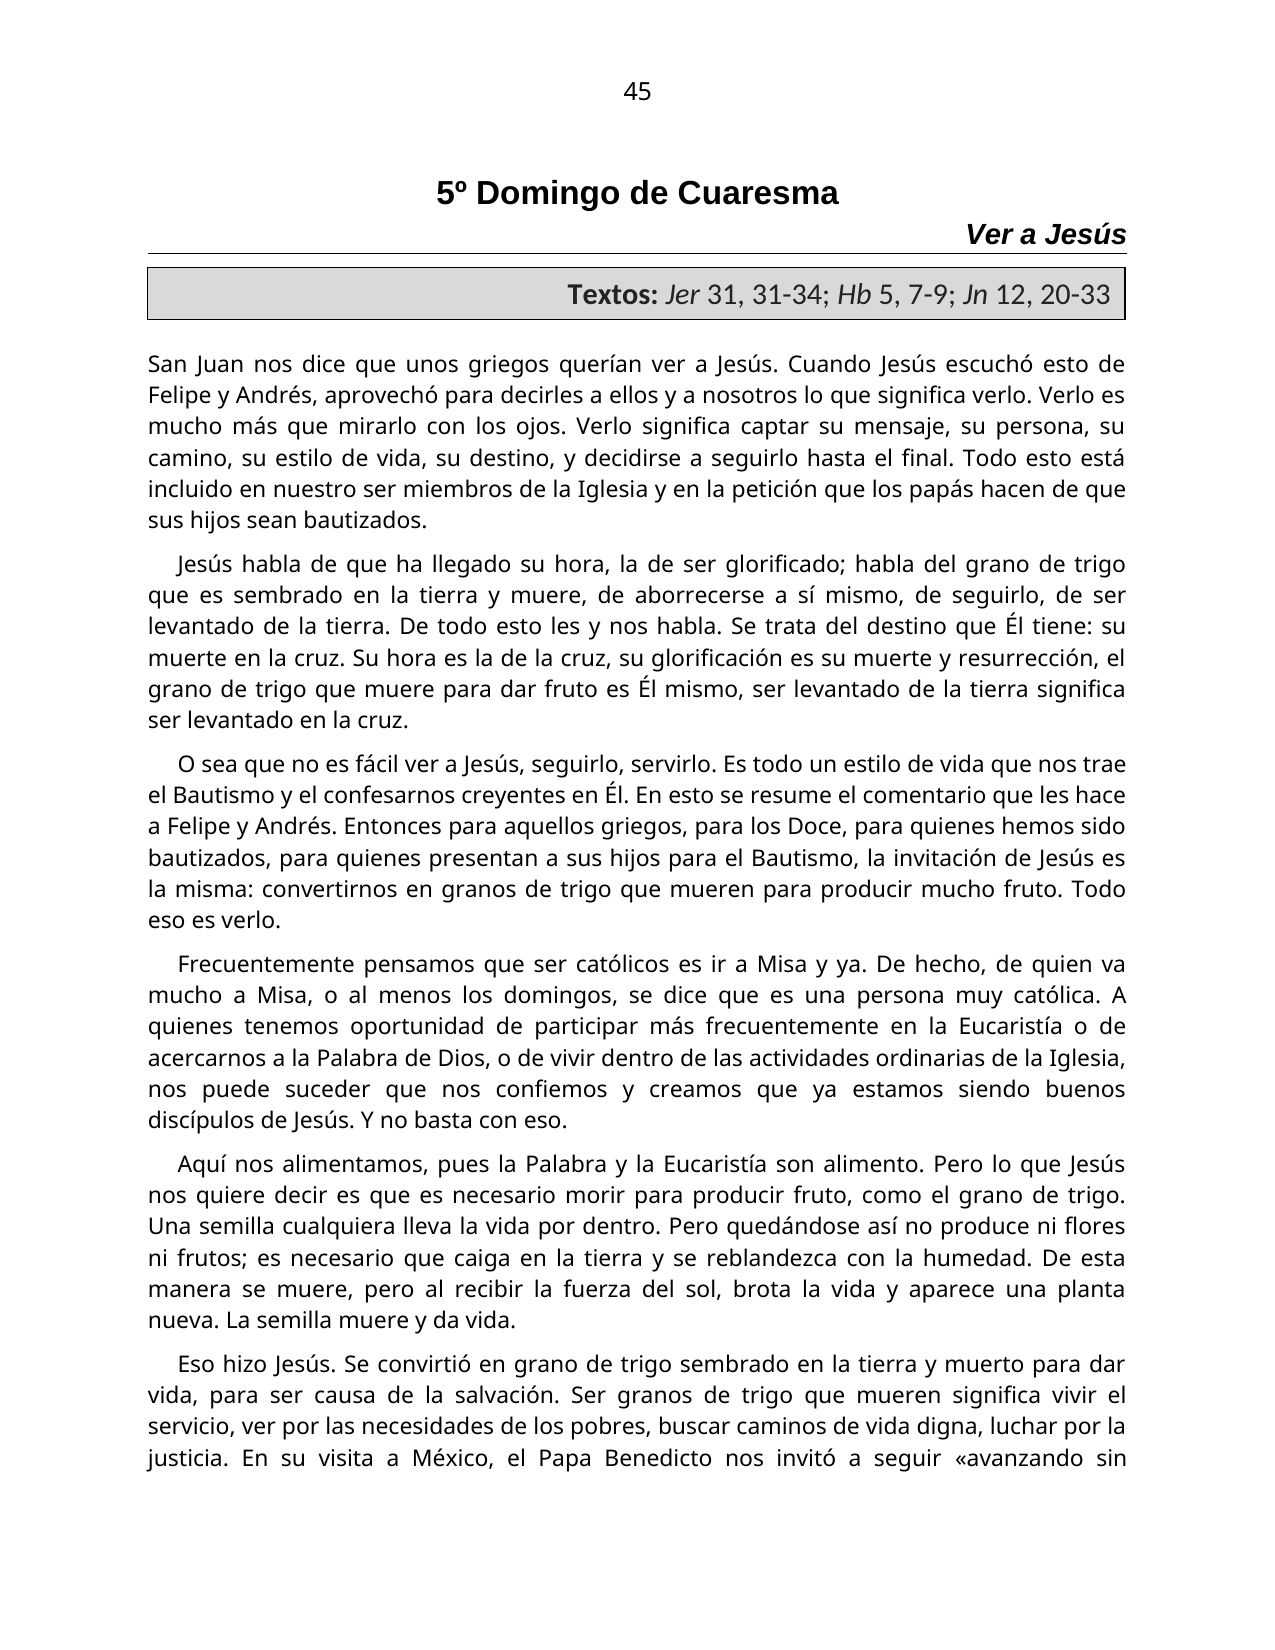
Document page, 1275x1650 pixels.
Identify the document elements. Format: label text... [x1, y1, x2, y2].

text Frecuentemente pensamos que ser católicos es ir a Misa y ya. De hecho, de quien va mucho a Misa, o al menos los domingos, se dice que es una persona muy católica. A quienes tenemos oportunidad de participar más frecuentemente en la Eucaristía o de acercarnos a la Palabra de Dios, o de vivir dentro de las actividades ordinarias de la Iglesia, nos puede suceder que nos confiemos y creamos que ya estamos siendo buenos discípulos de Jesús. Y no basta con eso. [148, 948, 1127, 1135]
text Jesús habla de que ha llegado su hora, la de ser glorificado; habla del grano de trigo que es sembrado en la tierra y muere, de aborrecerse a sí mismo, de seguirlo, de ser levantado de la tierra. De todo esto les y nos habla. Se trata del destino que Él tiene: su muerte en la cruz. Su hora es la de la cruz, su glorificación es su muerte y resurrección, el grano de trigo que muere para dar fruto es Él mismo, ser levantado de la tierra significa ser levantado en la cruz. [148, 548, 1127, 735]
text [148, 1348, 1127, 1473]
subtitle 5º Domingo de Cuaresma [148, 173, 1127, 211]
text Aquí nos alimentamos, pues la Palabra y la Eucaristía son alimento. Pero lo que Jesús nos quiere decir es que es necesario morir para producir fruto, como el grano de trigo. Una semilla cualquiera lleva la vida por dentro. Pero quedándose así no produce ni flores ni frutos; es necesario que caiga en la tierra y se reblandezca con la humedad. De esta manera se muere, pero al recibir la fuerza del sol, brota la vida y aparece una planta nueva. La semilla muere y da vida. [148, 1148, 1127, 1335]
text O sea que no es fácil ver a Jesús, seguirlo, servirlo. Es todo un estilo de vida que nos trae el Bautismo y el confesarnos creyentes en Él. En esto se resume el comentario que les hace a Felipe y Andrés. Entonces para aquellos griegos, para los Doce, para quienes hemos sido bautizados, para quienes presentan a sus hijos para el Bautismo, la invitación de Jesús es la misma: convertirnos en granos de trigo que mueren para producir mucho fruto. Todo eso es verlo. [148, 748, 1127, 935]
subtitle Ver a Jesús [148, 217, 1127, 253]
text San Juan nos dice que unos griegos querían ver a Jesús. Cuando Jesús escuchó esto de Felipe y Andrés, aprovechó para decirles a ellos y a nosotros lo que significa verlo. Verlo es mucho más que mirarlo con los ojos. Verlo significa captar su mensaje, su persona, su camino, su estilo de vida, su destino, y decidirse a seguirlo hasta el final. Todo esto está incluido en nuestro ser miembros de la Iglesia y en la petición que los papás hacen de que sus hijos sean bautizados. [148, 348, 1127, 535]
